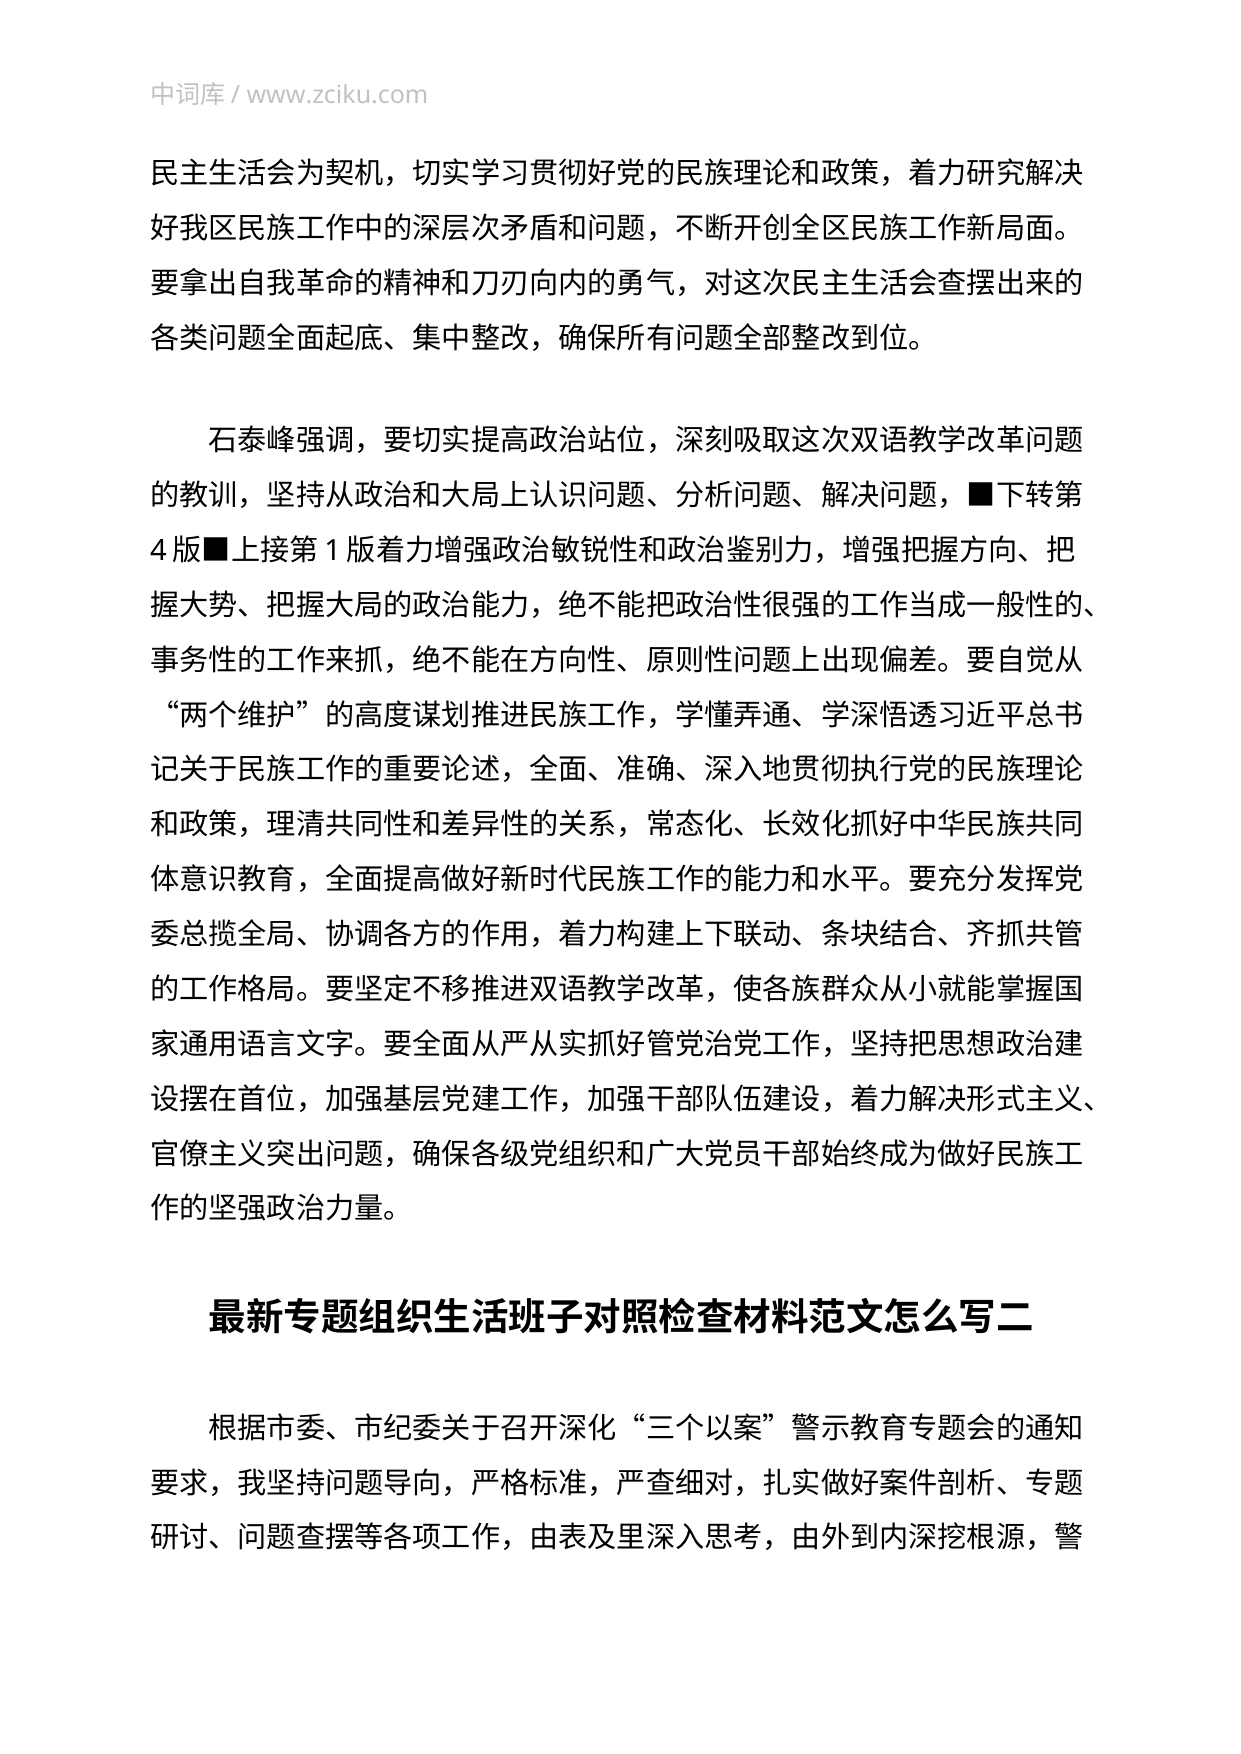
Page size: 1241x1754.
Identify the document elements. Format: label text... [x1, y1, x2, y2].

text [150, 150, 1090, 357]
text 最新专题组织生活班子对照检查材料范文怎么写二 [150, 1287, 1090, 1341]
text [150, 1404, 1090, 1556]
text 石泰峰强调，要切实提高政治站位，深刻吸取这次双语教学改革问题的教训，坚持从政治和大局上认识问题、分析问题、解决问题，■下转第4版■上接第1版着力增强政治敏锐性和政治鉴别力，增强把握方向、把握大势、把握大局的政治能力，绝不能把政治性很强的工作当成一般性的、事务性的工作来抓，绝不能在方向性、原则性问题上出现偏差。要自觉从“两个维护”的高度谋划推进民族工作，学懂弄通、学深悟透习近平总书记关于民族工作的重要论述，全面、准确、深入地贯彻执行党的民族理论和政策，理清共同性和差异性的关系，常态化、长效化抓好中华民族共同体意识教育，全面提高做好新时代民族工作的能力和水平。要充分发挥党委总揽全局、协调各方的作用，着力构建上下联动、条块结合、齐抓共管的工作格局。要坚定不移推进双语教学改革，使各族群众从小就能掌握国家通用语言文字。要全面从严从实抓好管党治党工作，坚持把思想政治建设摆在首位，加强基层党建工作，加强干部队伍建设，着力解决形式主义、官僚主义突出问题，确保各级党组织和广大党员干部始终成为做好民族工作的坚强政治力量。 [150, 416, 1090, 1227]
